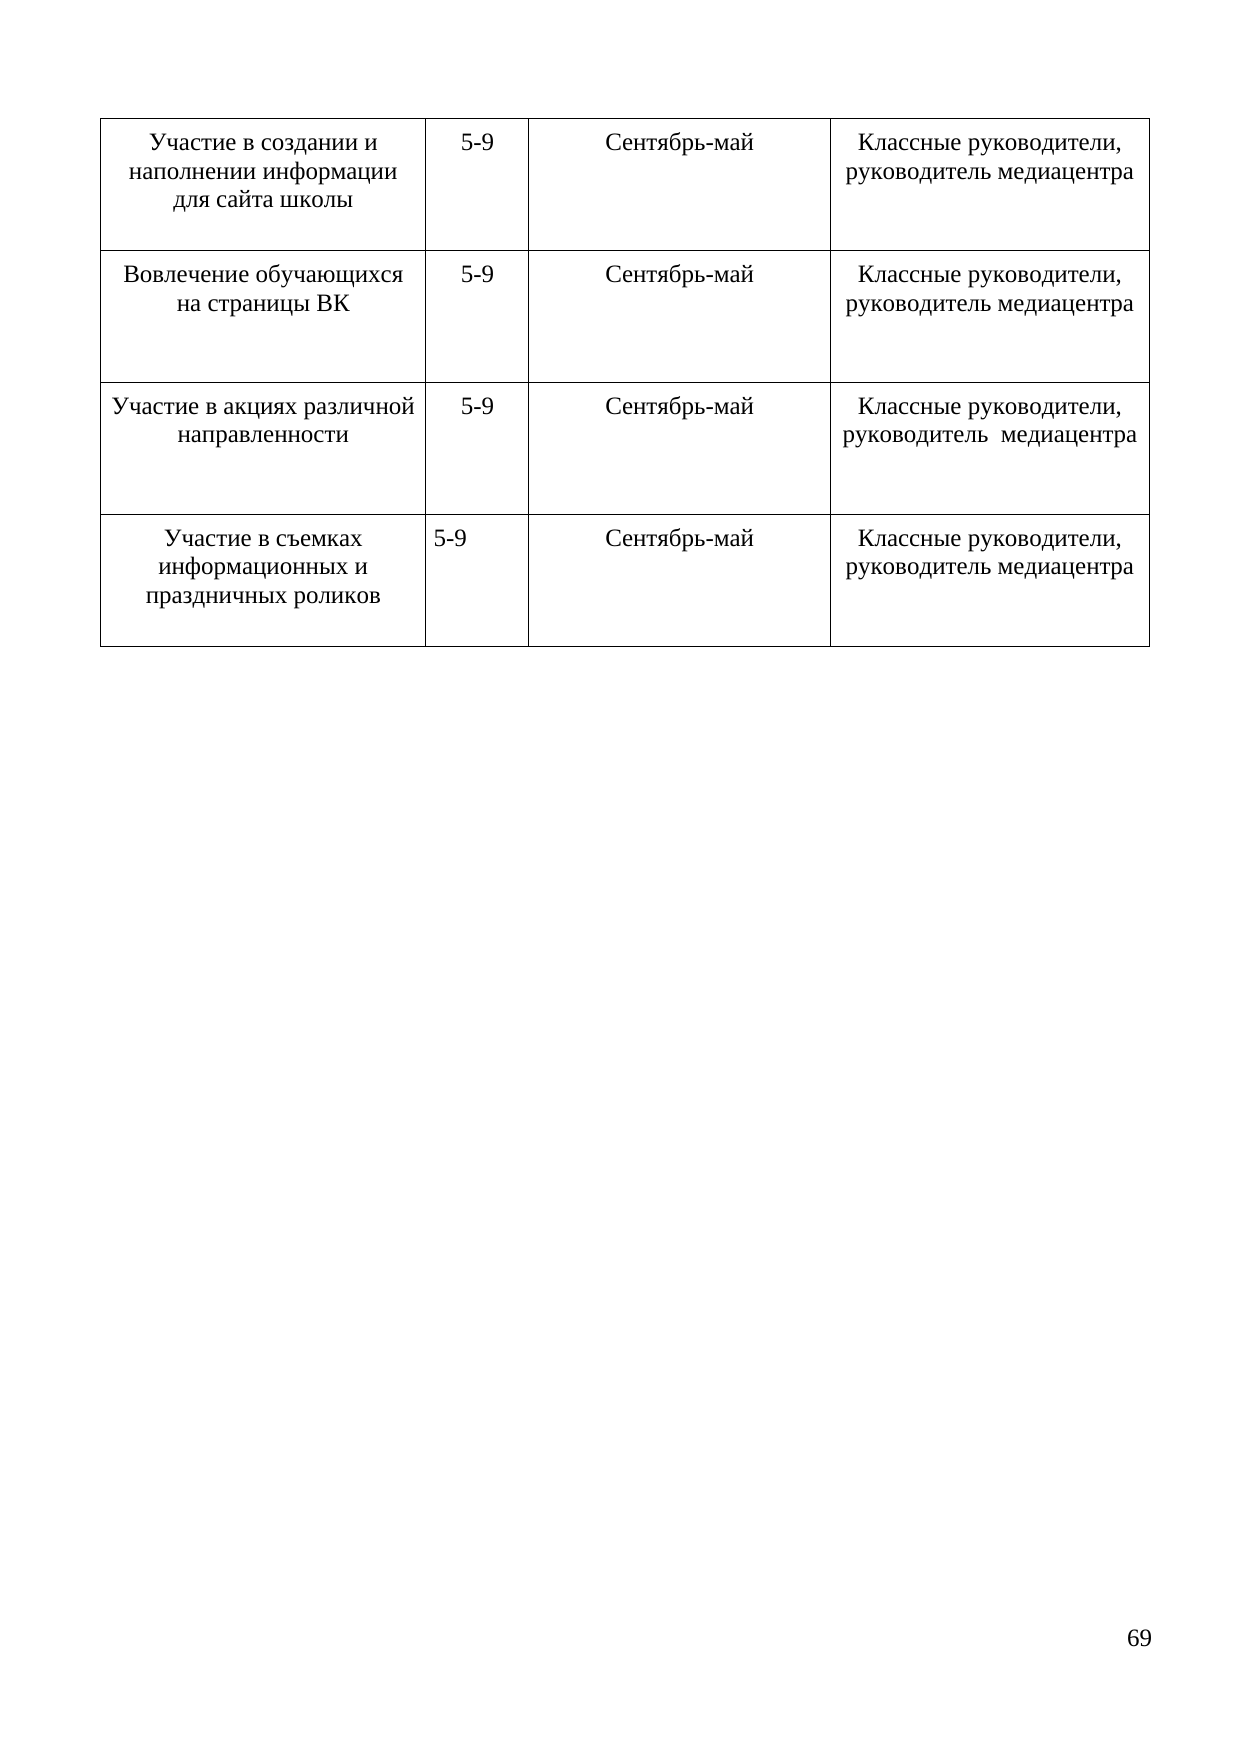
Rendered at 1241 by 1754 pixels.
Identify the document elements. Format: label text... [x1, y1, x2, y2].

table_cell 5-9 [426, 383, 528, 514]
table_cell Участие в создании и наполнении информации для сайта школы [101, 119, 425, 250]
table_cell Участие в акциях различной направленности [101, 383, 425, 514]
table_cell Классные руководители, руководитель медиацентра [831, 515, 1149, 646]
table_cell Сентябрь-май [529, 251, 830, 382]
table_cell Сентябрь-май [529, 515, 830, 646]
table_cell 5-9 [426, 119, 528, 250]
table_cell Сентябрь-май [529, 119, 830, 250]
table_cell Классные руководители, руководитель медиацентра [831, 119, 1149, 250]
table_cell 5-9 [426, 515, 528, 646]
table_cell Классные руководители, руководитель медиацентра [831, 251, 1149, 382]
table_cell Участие в съемках информационных и праздничных роликов [101, 515, 425, 646]
table_cell 5-9 [426, 251, 528, 382]
table_cell Классные руководители, руководитель медиацентра [831, 383, 1149, 514]
table_cell Сентябрь-май [529, 383, 830, 514]
table_cell Вовлечение обучающихся на страницы ВК [101, 251, 425, 382]
